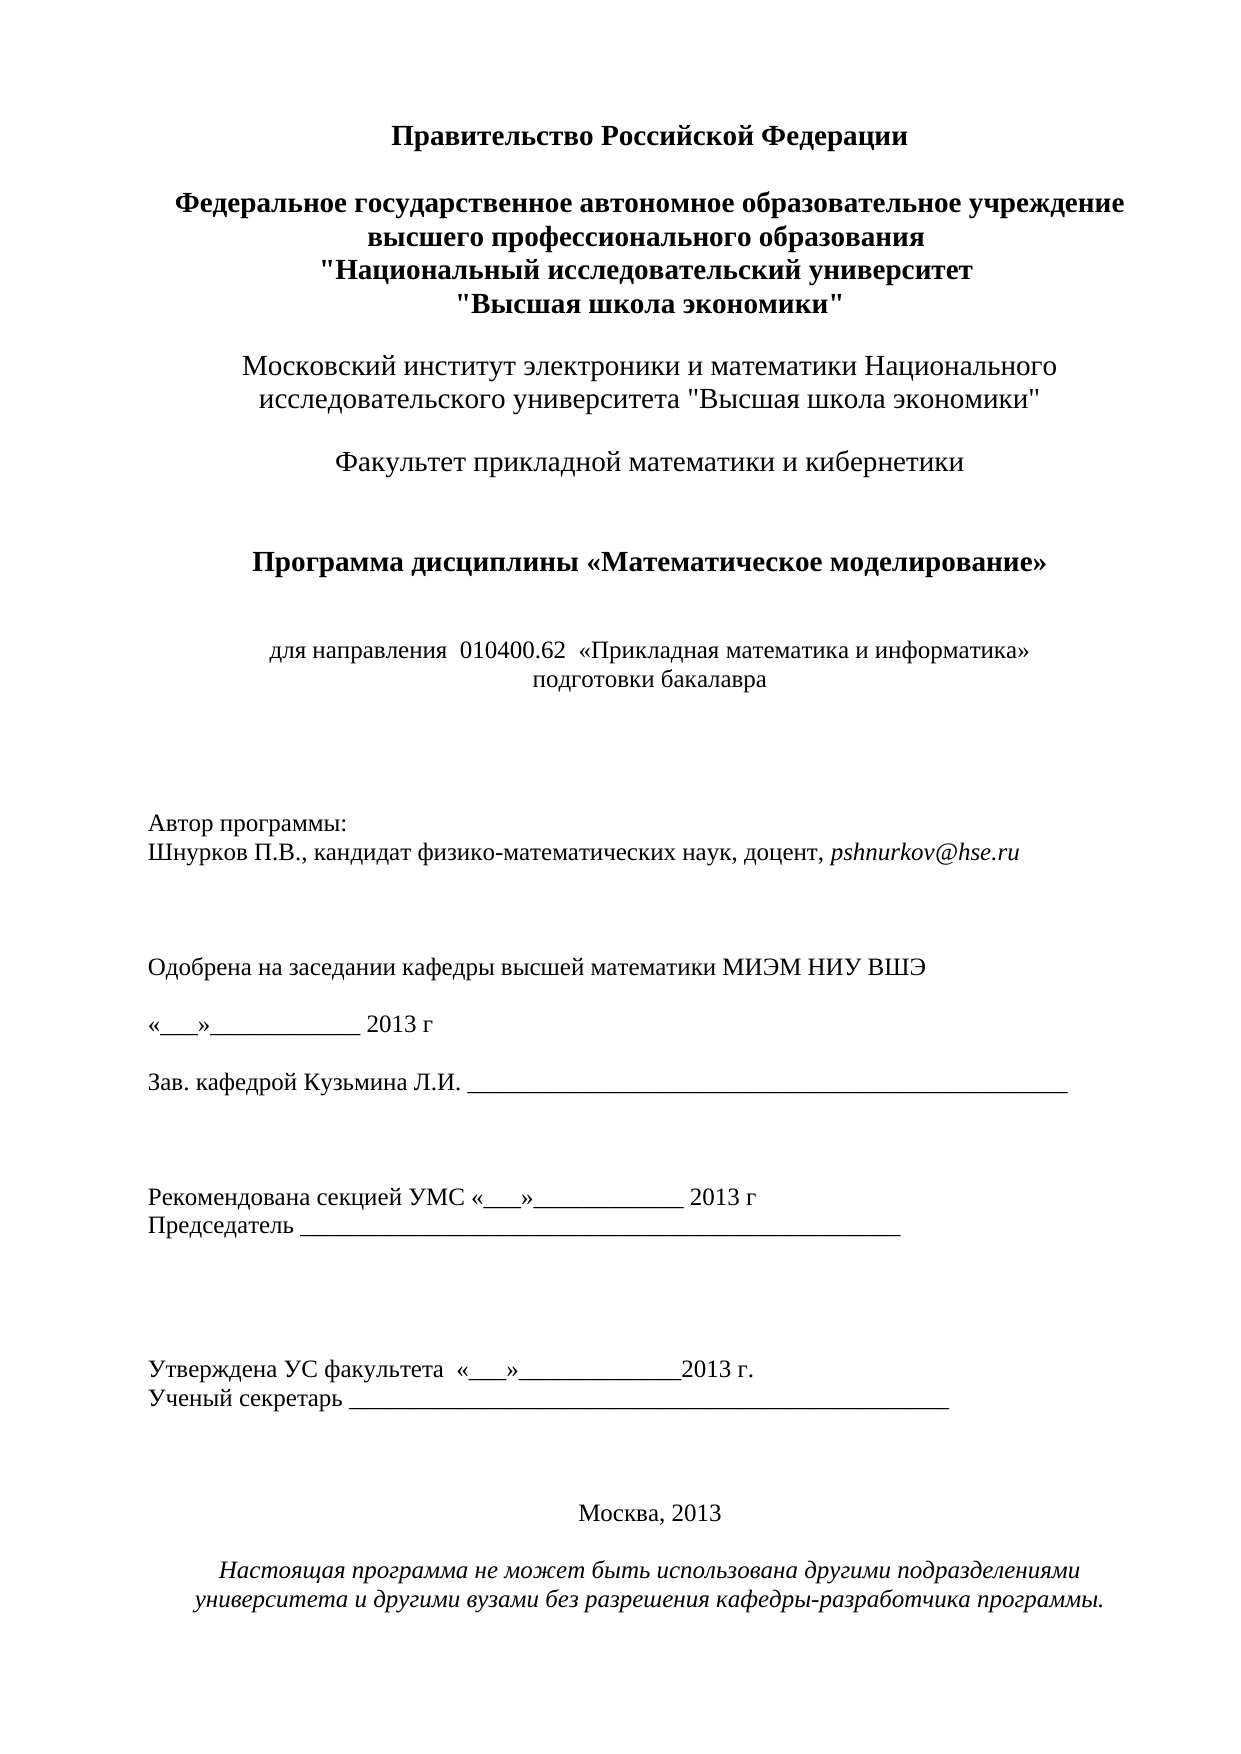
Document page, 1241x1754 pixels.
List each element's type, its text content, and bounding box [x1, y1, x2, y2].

text Утверждена УС факультета «___»_____________2013 г. [148, 1354, 1152, 1383]
text Зав. кафедрой Кузьмина Л.И. ________________________________________________ [148, 1067, 1152, 1096]
text Председатель ________________________________________________ [148, 1211, 1152, 1239]
text Настоящая программа не может быть использована другими подразделениями университета и другими вузами без разрешения кафедры-разработчика программы. [148, 1556, 1152, 1613]
text Ученый секретарь ________________________________________________ [148, 1383, 1152, 1412]
text Шнурков П.В., кандидат физико-математических наук, доцент, pshnurkov@hse.ru [148, 837, 1152, 866]
text Программа дисциплины «Математическое моделирование» [148, 544, 1152, 578]
text исследовательского университета "Высшая школа экономики" [148, 382, 1152, 415]
text Рекомендована секцией УМС «___»____________ 2013 г [148, 1182, 1152, 1211]
text Факультет прикладной математики и кибернетики [148, 444, 1152, 477]
text для направления 010400.62 «Прикладная математика и информатика» подготовки бакалавра [148, 636, 1152, 693]
text Автор программы: [148, 808, 1152, 837]
text Федеральное государственное автономное образовательное учреждение высшего профессионального образования "Национальный исследовательский университет "Высшая школа экономики" [148, 185, 1152, 319]
text Правительство Российской Федерации [148, 118, 1152, 152]
text Одобрена на заседании кафедры высшей математики МИЭМ НИУ ВШЭ [148, 952, 1152, 1009]
text Москва, 2013 [148, 1498, 1152, 1527]
text Московский институт электроники и математики Национального [148, 348, 1152, 382]
text «___»____________ 2013 г [148, 1009, 1152, 1038]
